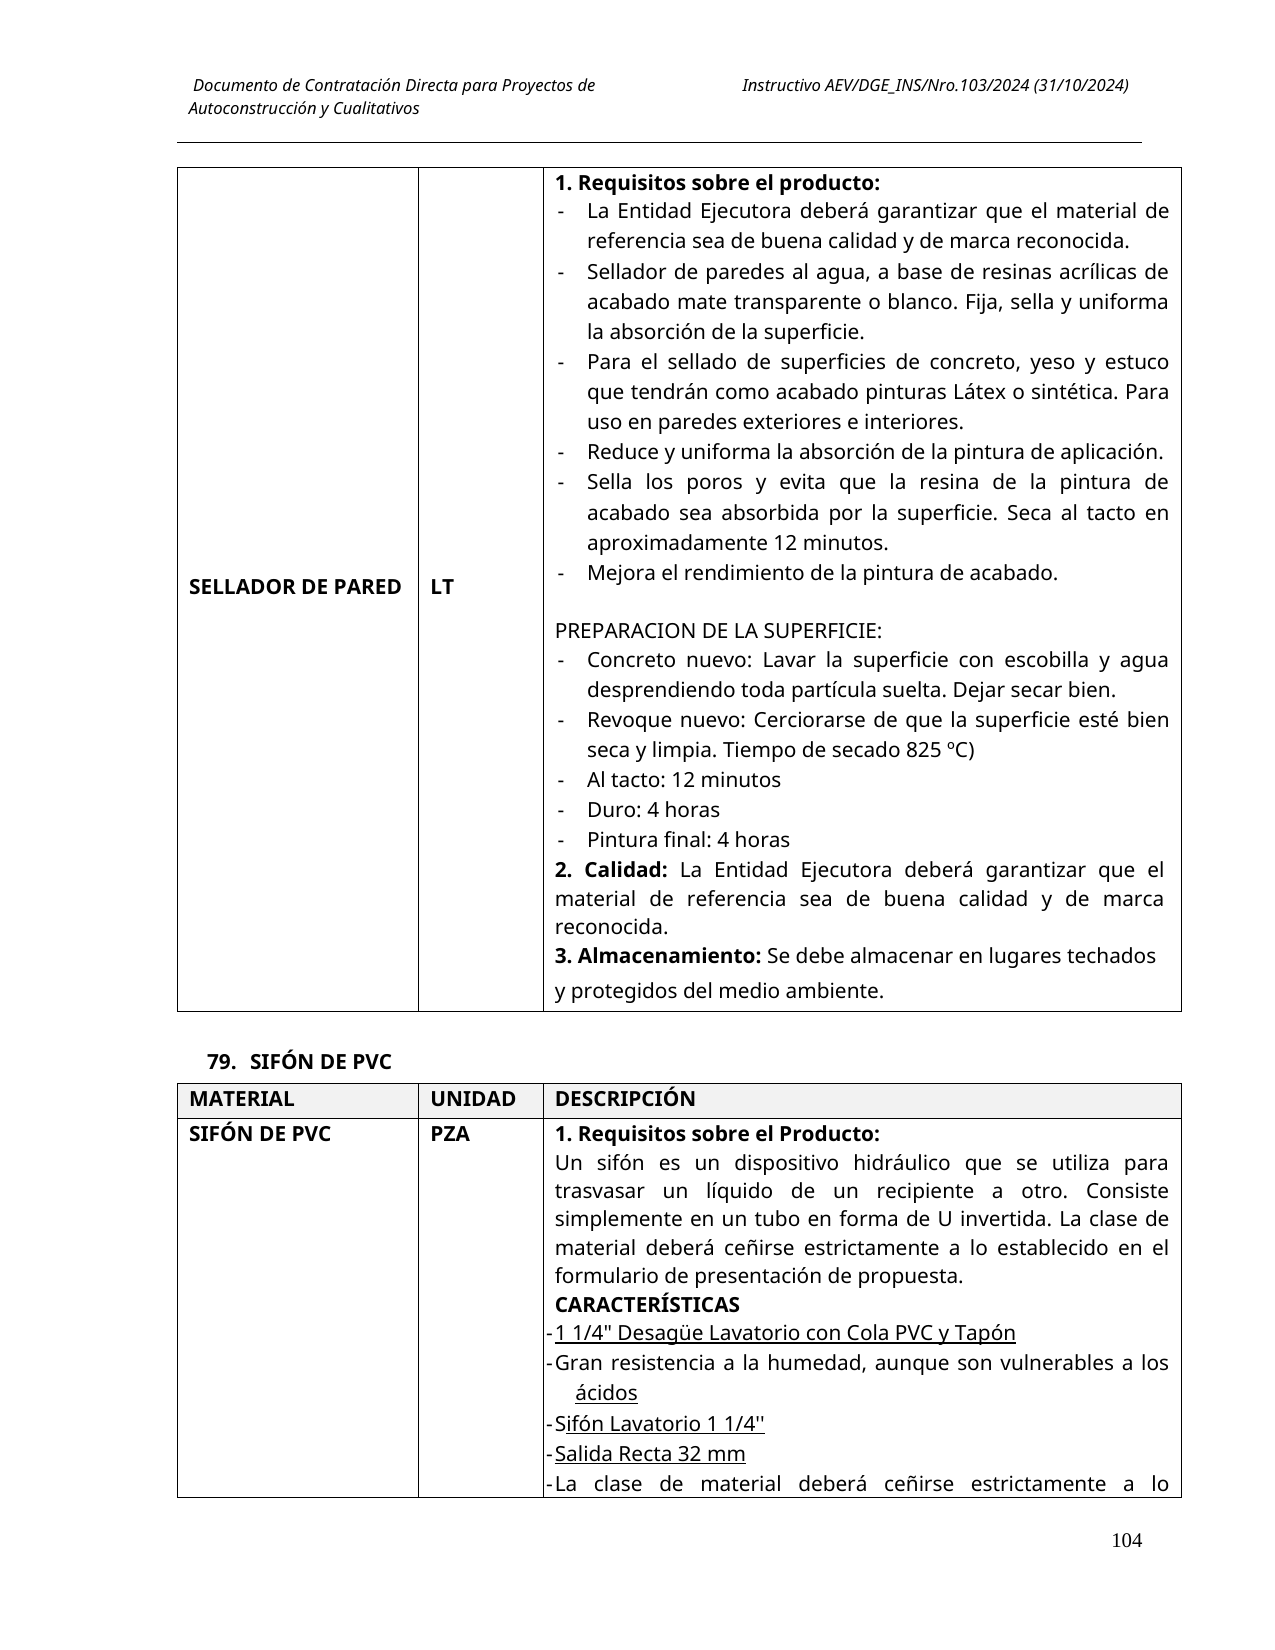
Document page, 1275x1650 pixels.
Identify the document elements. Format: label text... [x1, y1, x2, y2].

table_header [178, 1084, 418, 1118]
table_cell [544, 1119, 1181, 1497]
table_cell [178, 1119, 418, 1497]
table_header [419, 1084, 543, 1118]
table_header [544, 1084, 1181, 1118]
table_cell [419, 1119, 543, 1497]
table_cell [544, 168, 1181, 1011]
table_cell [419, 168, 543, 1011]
list SIFÓN DE PVC [207, 1047, 1142, 1076]
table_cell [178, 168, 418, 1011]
